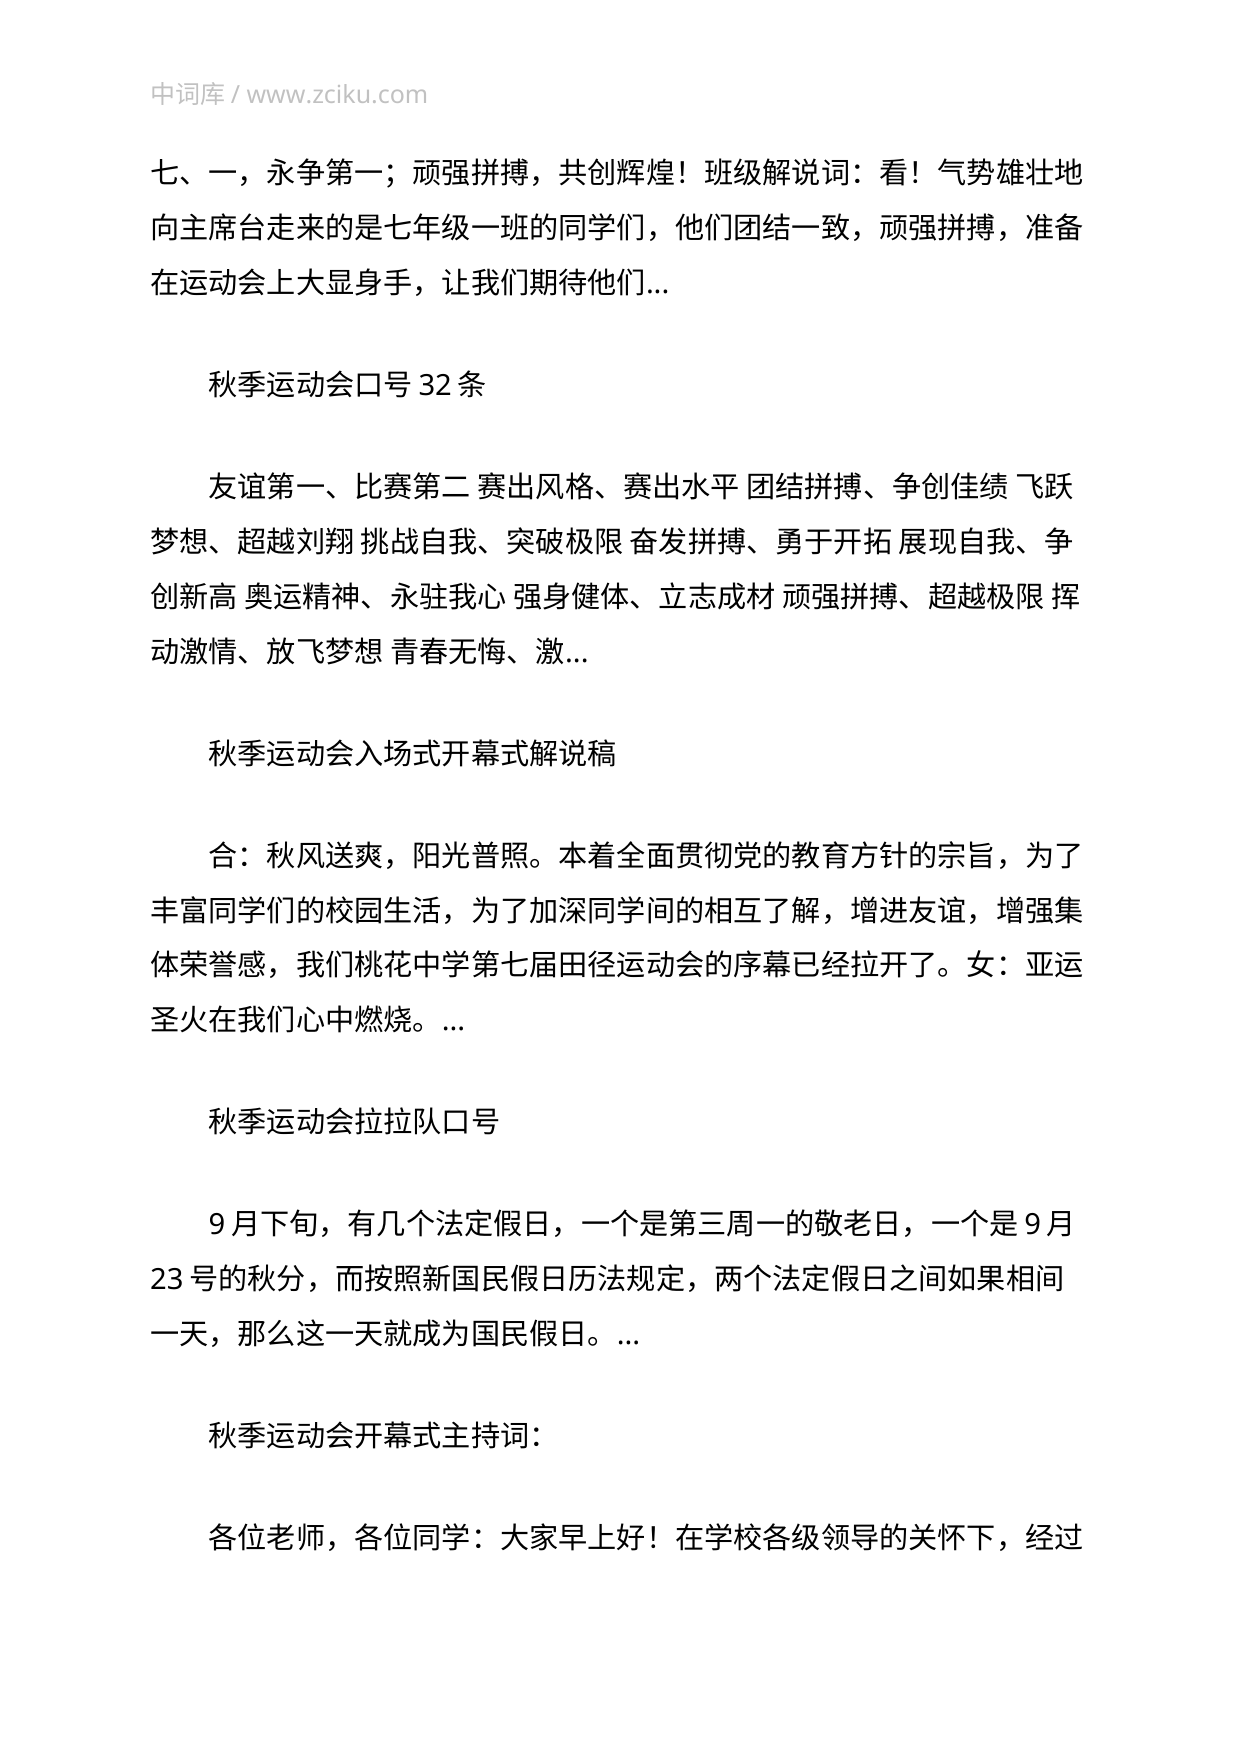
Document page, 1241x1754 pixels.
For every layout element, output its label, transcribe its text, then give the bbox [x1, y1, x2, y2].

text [150, 150, 1090, 302]
text 秋季运动会入场式开幕式解说稿 [150, 730, 1090, 773]
text 9月下旬，有几个法定假日，一个是第三周一的敬老日，一个是9月23号的秋分，而按照新国民假日历法规定，两个法定假日之间如果相间一天，那么这一天就成为国民假日。... [150, 1201, 1090, 1353]
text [150, 1514, 1090, 1557]
text 合：秋风送爽，阳光普照。本着全面贯彻党的教育方针的宗旨，为了丰富同学们的校园生活，为了加深同学间的相互了解，增进友谊，增强集体荣誉感，我们桃花中学第七届田径运动会的序幕已经拉开了。女：亚运圣火在我们心中燃烧。... [150, 832, 1090, 1039]
text 秋季运动会开幕式主持词： [150, 1413, 1090, 1455]
text 友谊第一、比赛第二 赛出风格、赛出水平 团结拼搏、争创佳绩 飞跃梦想、超越刘翔 挑战自我、突破极限 奋发拼搏、勇于开拓 展现自我、争创新高 奥运精神、永驻我心 强身健体、立志成材 顽强拼搏、超越极限 挥动激情、放飞梦想 青春无悔、激... [150, 464, 1090, 671]
text 秋季运动会口号32条 [150, 362, 1090, 404]
text 秋季运动会拉拉队口号 [150, 1099, 1090, 1141]
